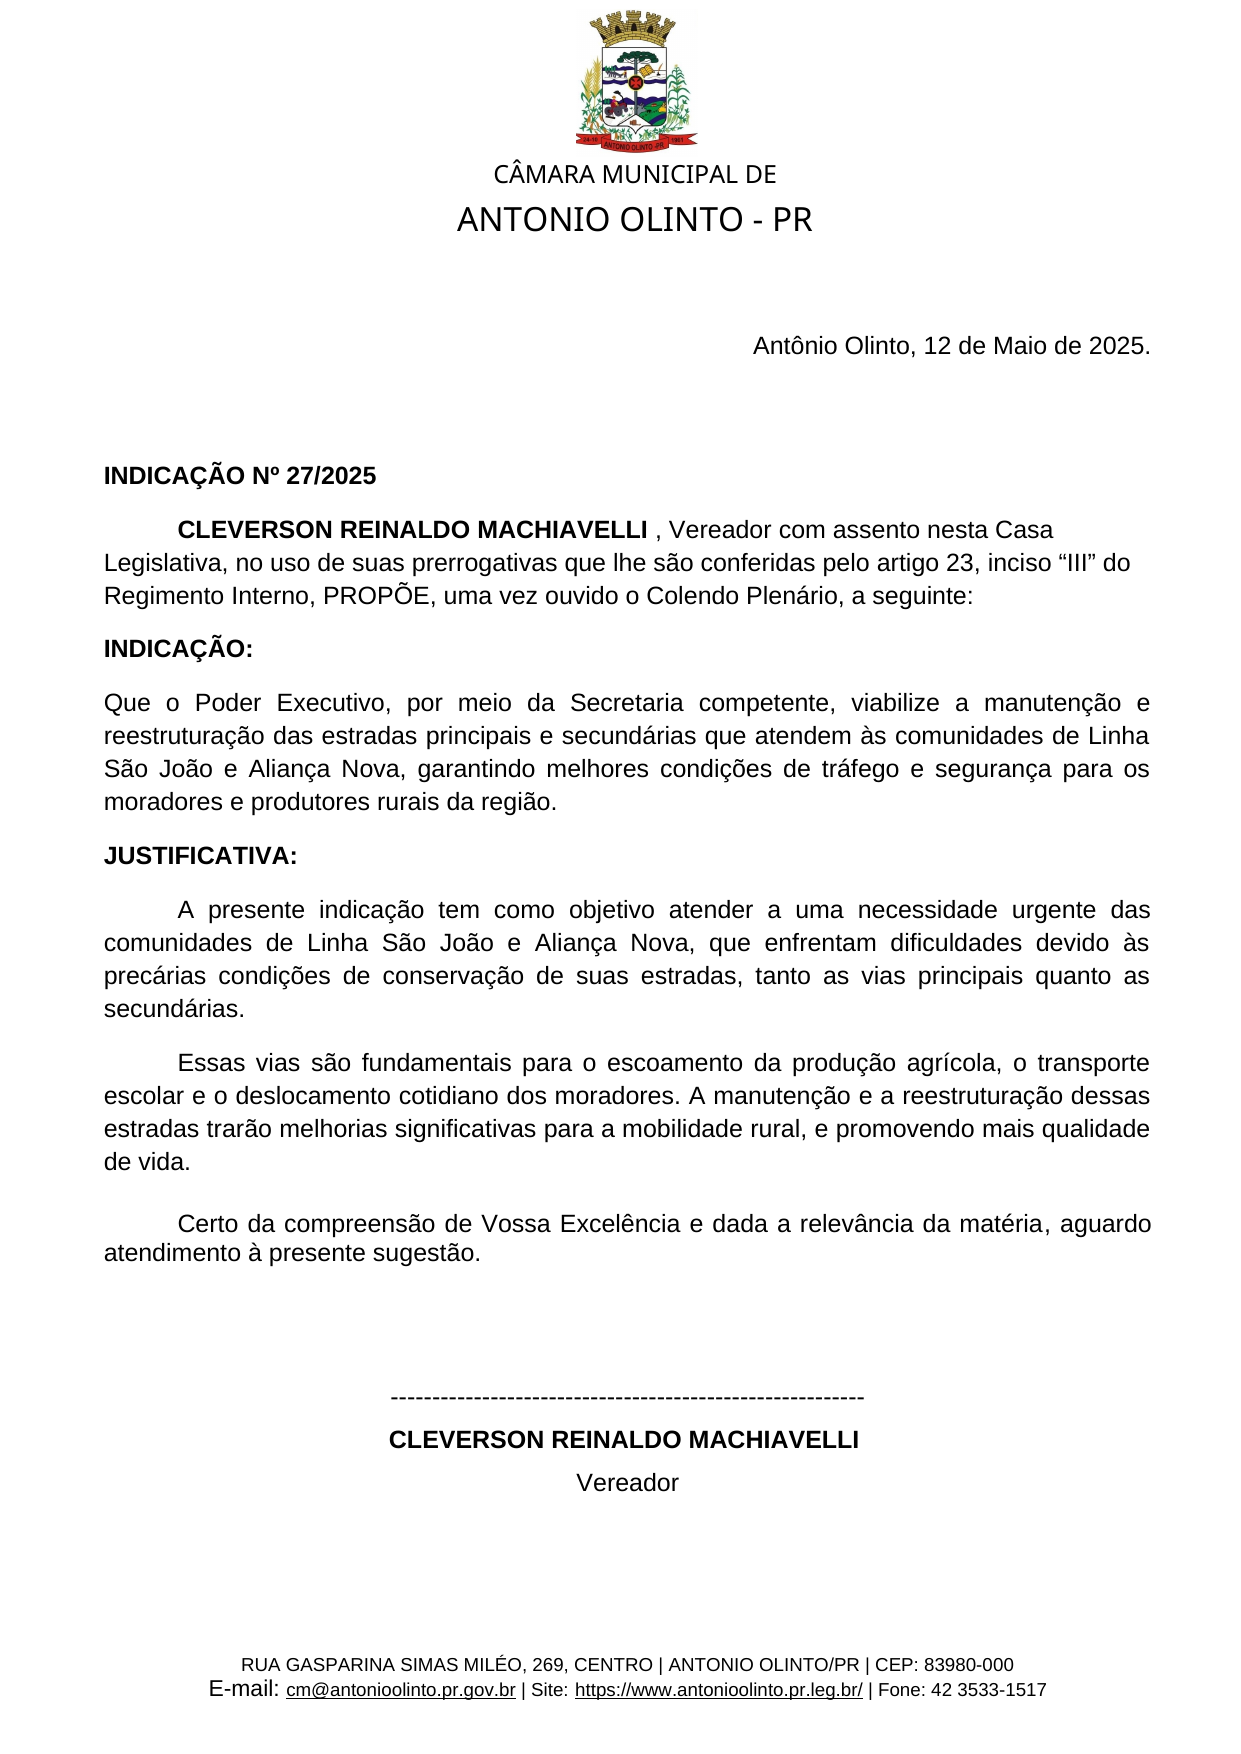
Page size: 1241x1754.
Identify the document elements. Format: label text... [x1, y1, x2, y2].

text --------------------------------------------------------- [103, 1382, 1152, 1411]
text Antônio Olinto, 12 de Maio de 2025. [103, 331, 1152, 360]
text JUSTIFICATIVA: [103, 841, 1152, 870]
text Essas vias são fundamentais para o escoamento da produção agrícola, o transporte escolar e o deslocamento cotidiano dos moradores. A manutenção e a reestruturação dessas estradas trarão melhorias significativas para a mobilidade rural, e promovendo mais qualidade de vida. [103, 1048, 1152, 1176]
text INDICAÇÃO: [103, 634, 1152, 663]
text CLEVERSON REINALDO MACHIAVELLI [103, 1425, 1152, 1454]
text Que o Poder Executivo, por meio da Secretaria competente, viabilize a manutenção e reestruturação das estradas principais e secundárias que atendem às comunidades de Linha São João e Aliança Nova, garantindo melhores condições de tráfego e segurança para os moradores e produtores rurais da região. [103, 688, 1152, 816]
text A presente indicação tem como objetivo atender a uma necessidade urgente das comunidades de Linha São João e Aliança Nova, que enfrentam dificuldades devido às precárias condições de conservação de suas estradas, tanto as vias principais quanto as secundárias. [103, 895, 1152, 1023]
picture [576, 9, 698, 157]
text Certo da compreensão de Vossa Excelência e dada a relevância da matéria, aguardo atendimento à presente sugestão. [103, 1209, 1152, 1267]
text Vereador [103, 1468, 1152, 1497]
text CLEVERSON REINALDO MACHIAVELLI , Vereador com assento nesta Casa Legislativa, no uso de suas prerrogativas que lhe são conferidas pelo artigo 23, inciso “III” do Regimento Interno, PROPÕE, uma vez ouvido o Colendo Plenário, a seguinte: [103, 514, 1152, 609]
text INDICAÇÃO Nº 27/2025 [103, 461, 1152, 489]
